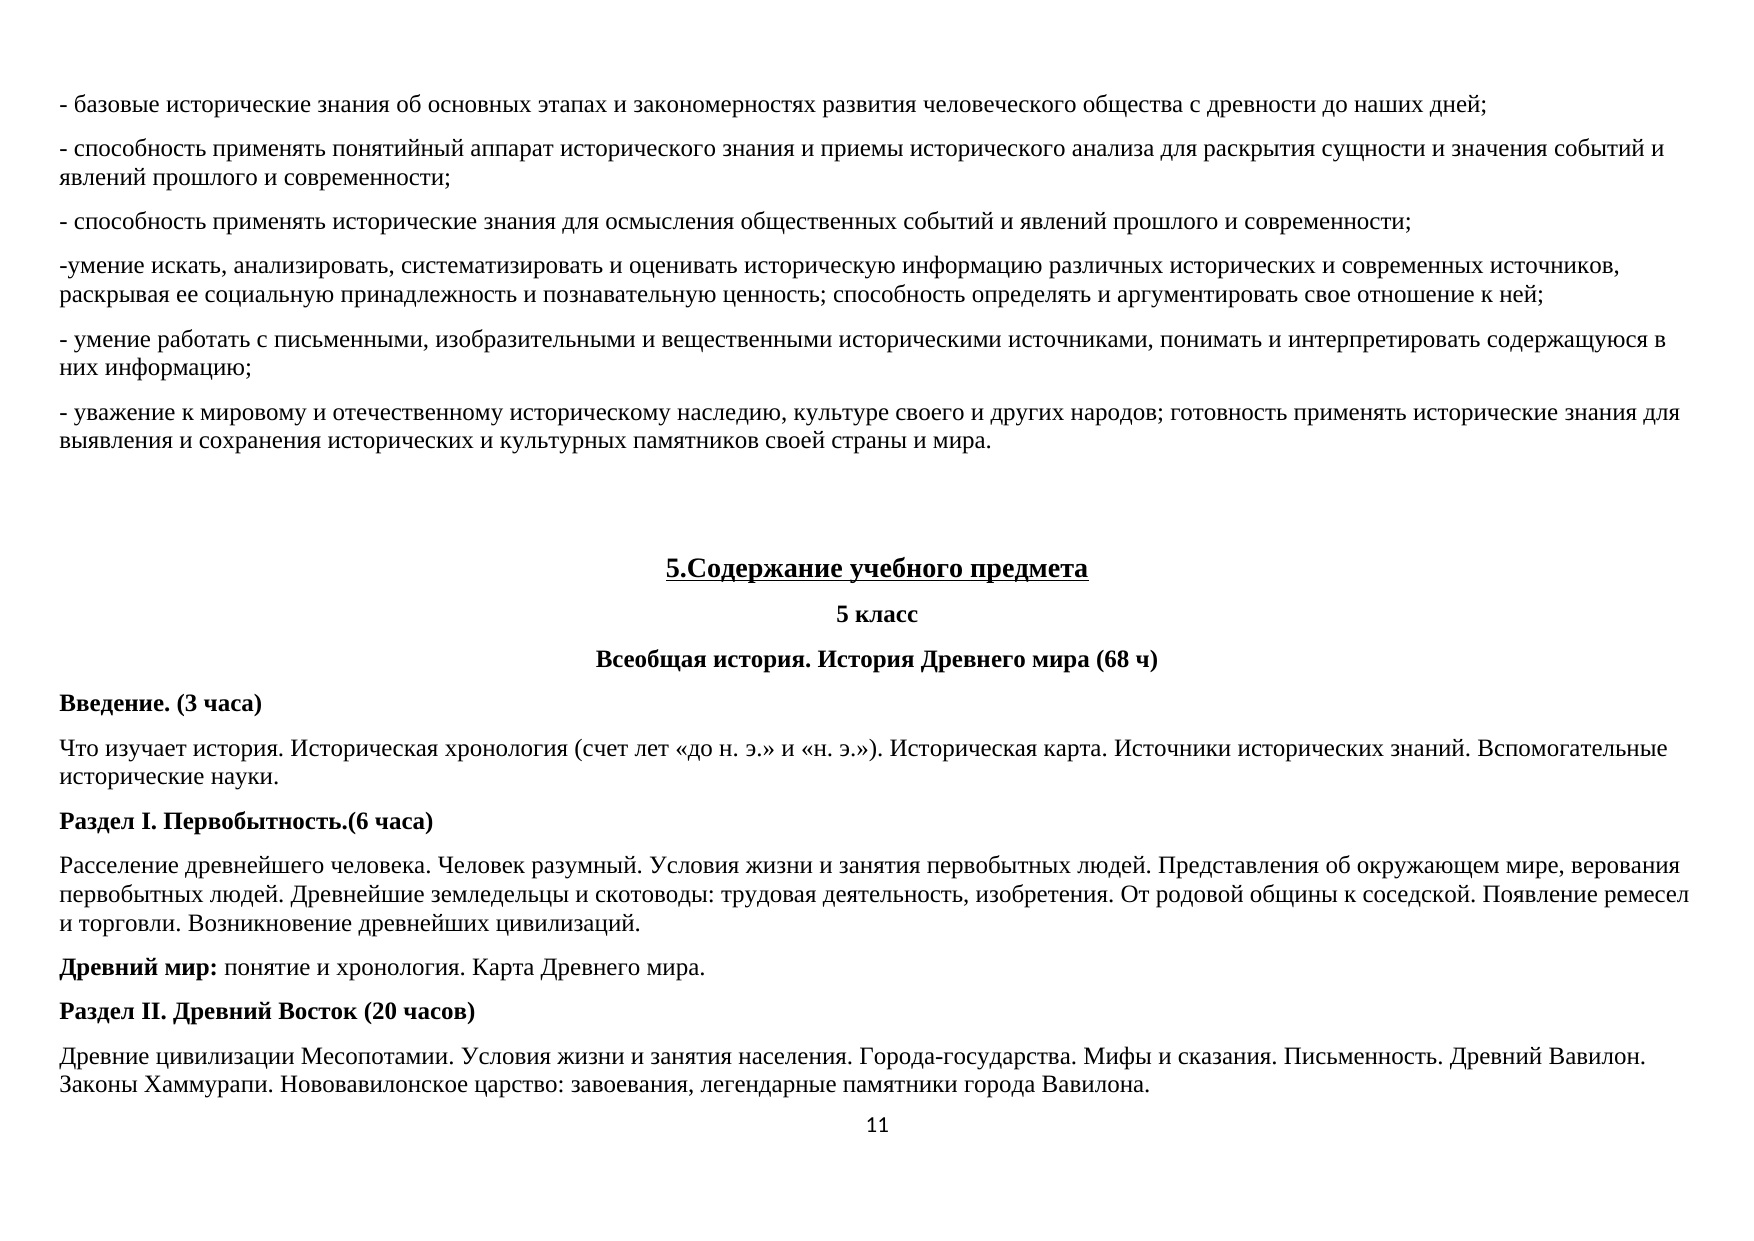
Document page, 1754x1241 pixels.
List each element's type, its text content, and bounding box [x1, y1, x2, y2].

text - способность применять исторические знания для осмысления общественных событий и явлений прошлого и современности; [59, 206, 1695, 235]
text Древний мир: понятие и хронология. Карта Древнего мира. [59, 952, 1695, 981]
text Что изучает история. Историческая хронология (счет лет «до н. э.» и «н. э.»). Историческая карта. Источники исторических знаний. Вспомогательные исторические науки. [59, 733, 1695, 790]
text - умение работать с письменными, изобразительными и вещественными историческими источниками, понимать и интерпретировать содержащуюся в них информацию; [59, 324, 1695, 381]
text Расселение древнейшего человека. Человек разумный. Условия жизни и занятия первобытных людей. Представления об окружающем мире, верования первобытных людей. Древнейшие земледельцы и скотоводы: трудовая деятельность, изобретения. От родовой общины к соседской. Появление ремесел и торговли. Возникновение древнейших цивилизаций. [59, 850, 1695, 936]
text Раздел II. Древний Восток (20 часов) [59, 996, 1695, 1025]
text Раздел I. Первобытность.(6 часа) [59, 806, 1695, 834]
text -умение искать, анализировать, систематизировать и оценивать историческую информацию различных исторических и современных источников, раскрывая ее социальную принадлежность и познавательную ценность; способность определять и аргументировать свое отношение к ней; [59, 251, 1695, 308]
text Введение. (3 часа) [59, 688, 1695, 717]
text Всеобщая история. История Древнего мира (68 ч) [59, 644, 1695, 673]
text 5.Содержание учебного предмета [59, 552, 1695, 584]
text - способность применять понятийный аппарат исторического знания и приемы исторического анализа для раскрытия сущности и значения событий и явлений прошлого и современности; [59, 133, 1695, 191]
text 5 класс [59, 599, 1695, 628]
text Древние цивилизации Месопотамии. Условия жизни и занятия населения. Города-государства. Мифы и сказания. Письменность. Древний Вавилон. Законы Хаммурапи. Нововавилонское царство: завоевания, легендарные памятники города Вавилона. [59, 1041, 1695, 1098]
text - базовые исторические знания об основных этапах и закономерностях развития человеческого общества с древности до наших дней; [59, 89, 1695, 117]
text - уважение к мировому и отечественному историческому наследию, культуре своего и других народов; готовность применять исторические знания для выявления и сохранения исторических и культурных памятников своей страны и мира. [59, 397, 1695, 454]
